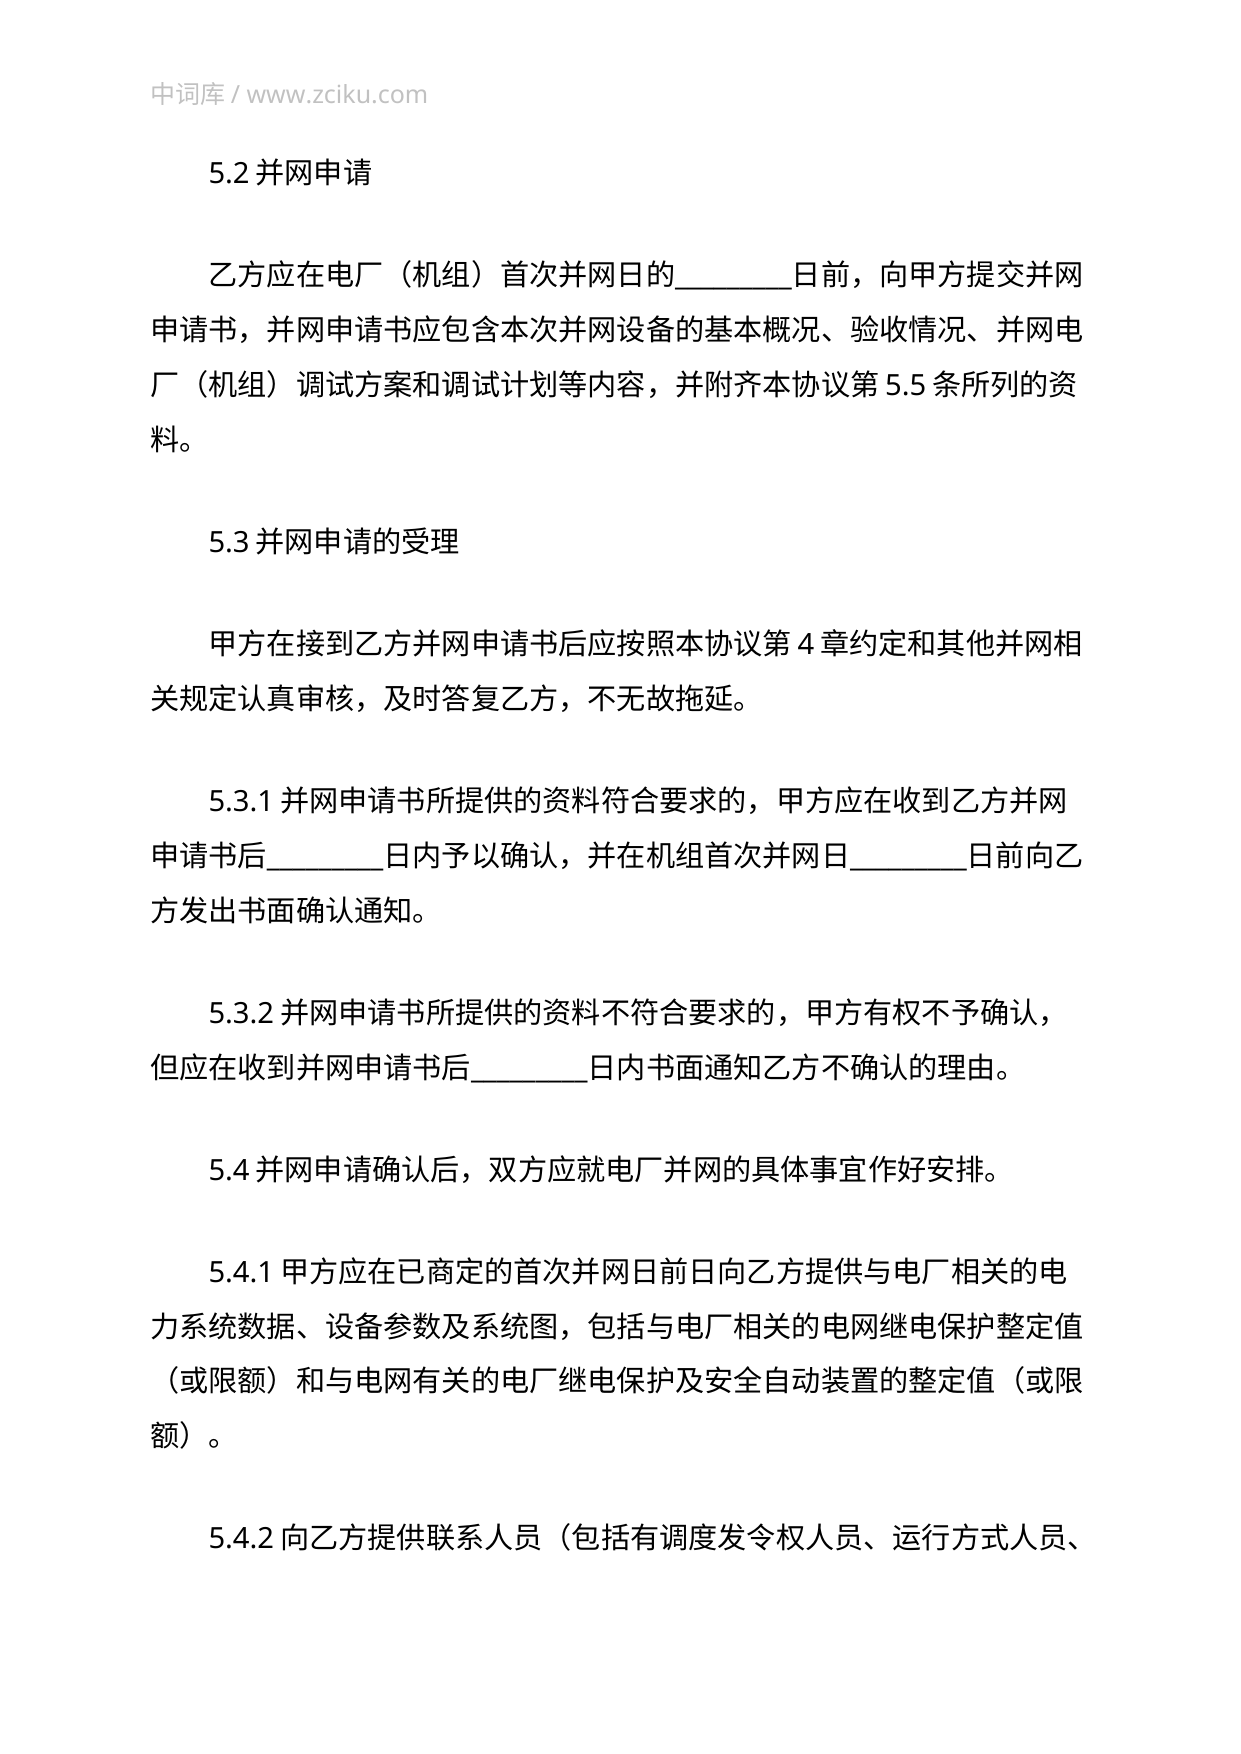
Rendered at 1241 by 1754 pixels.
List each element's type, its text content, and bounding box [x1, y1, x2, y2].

text 5.3.1并网申请书所提供的资料符合要求的，甲方应在收到乙方并网申请书后_________日内予以确认，并在机组首次并网日_________日前向乙方发出书面确认通知。 [150, 777, 1090, 930]
text 5.4.1甲方应在已商定的首次并网日前日向乙方提供与电厂相关的电力系统数据、设备参数及系统图，包括与电厂相关的电网继电保护整定值（或限额）和与电网有关的电厂继电保护及安全自动装置的整定值（或限额）。 [150, 1248, 1090, 1455]
text 5.3.2并网申请书所提供的资料不符合要求的，甲方有权不予确认，但应在收到并网申请书后_________日内书面通知乙方不确认的理由。 [150, 989, 1090, 1087]
text 甲方在接到乙方并网申请书后应按照本协议第4章约定和其他并网相关规定认真审核，及时答复乙方，不无故拖延。 [150, 621, 1090, 718]
text 5.4并网申请确认后，双方应就电厂并网的具体事宜作好安排。 [150, 1146, 1090, 1188]
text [150, 1515, 1090, 1557]
text 5.3并网申请的受理 [150, 519, 1090, 561]
text 乙方应在电厂（机组）首次并网日的_________日前，向甲方提交并网申请书，并网申请书应包含本次并网设备的基本概况、验收情况、并网电厂（机组）调试方案和调试计划等内容，并附齐本协议第5.5条所列的资料。 [150, 252, 1090, 459]
text 5.2并网申请 [150, 150, 1090, 192]
